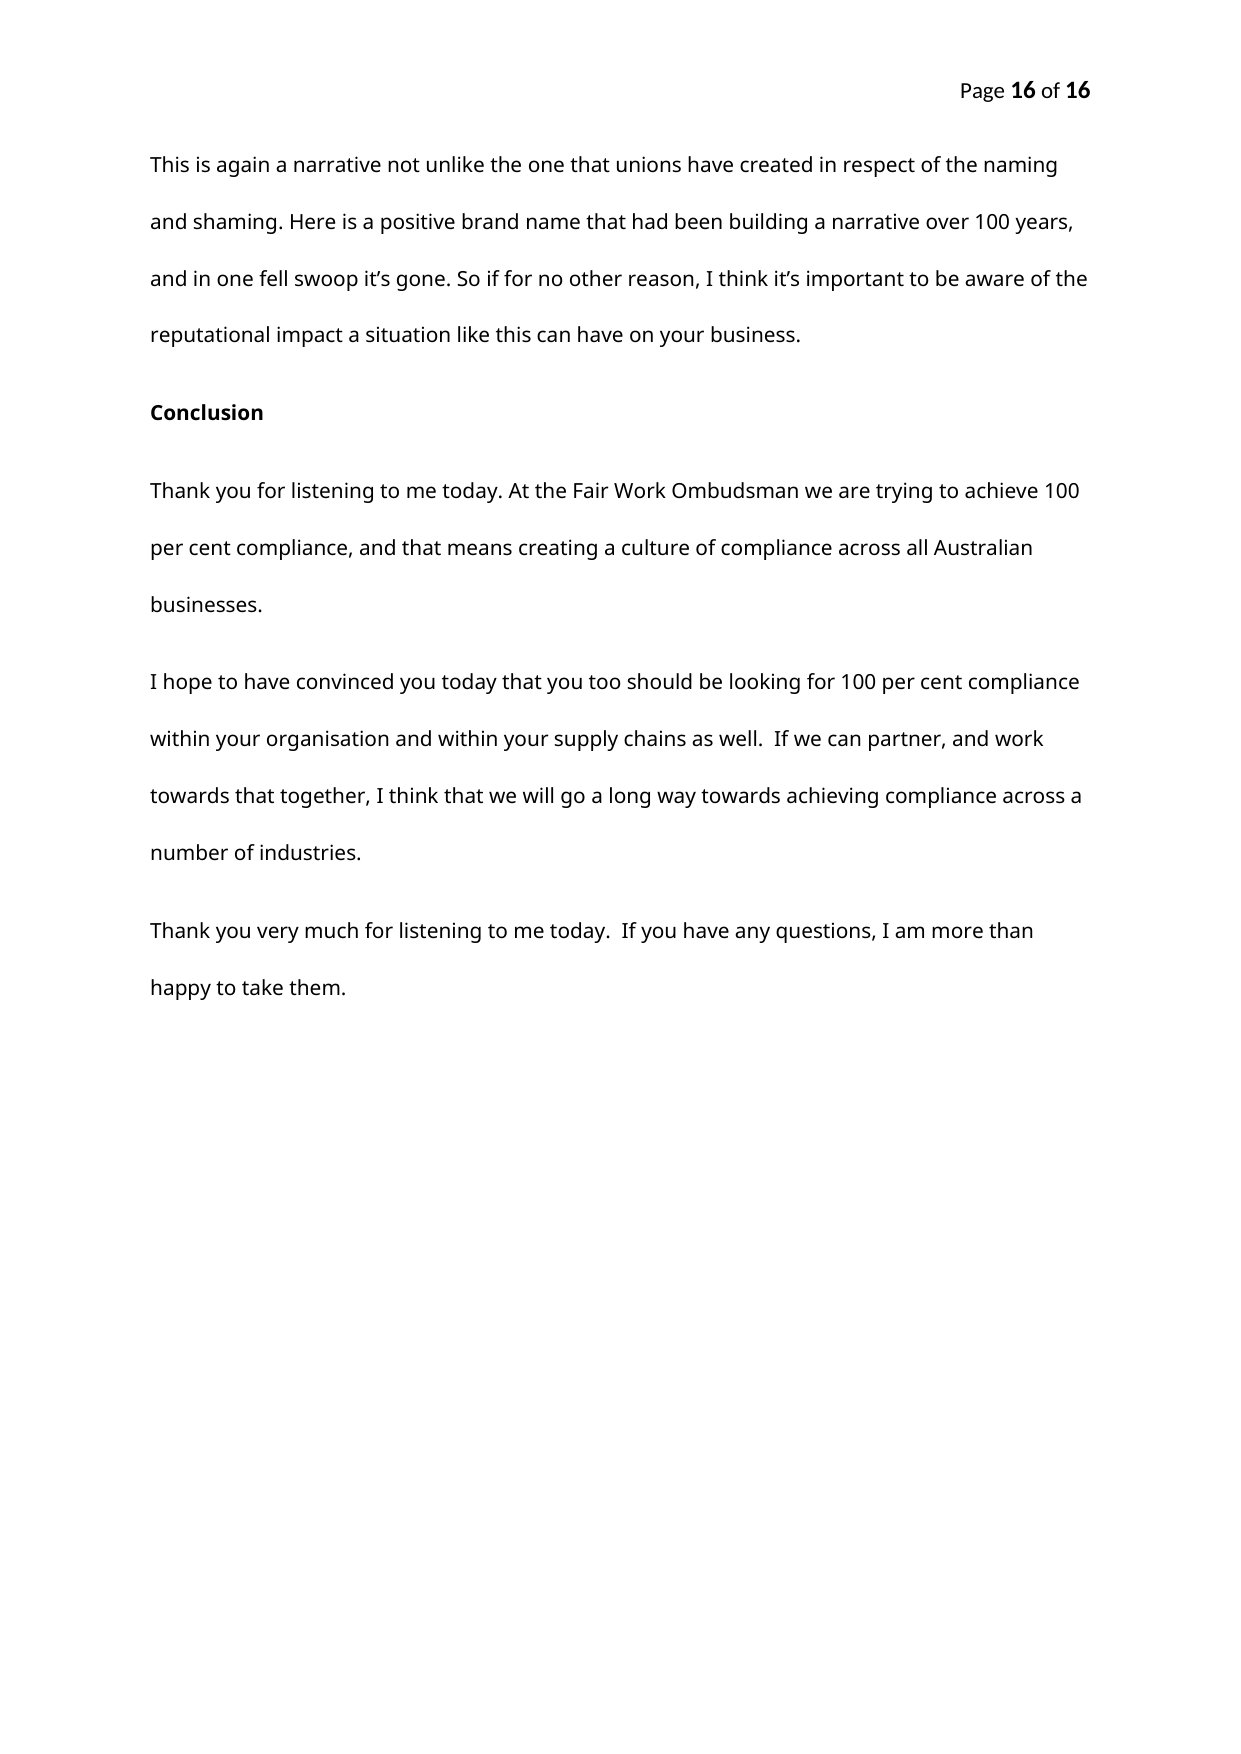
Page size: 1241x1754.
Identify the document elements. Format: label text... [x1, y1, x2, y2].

text Thank you for listening to me today. At the Fair Work Ombudsman we are trying to achieve 100 per cent compliance, and that means creating a culture of compliance across all Australian businesses. [150, 476, 1090, 618]
text Conclusion [150, 398, 1090, 427]
text This is again a narrative not unlike the one that unions have created in respect of the naming and shaming. Here is a positive brand name that had been building a narrative over 100 years, and in one fell swoop it’s gone. So if for no other reason, I think it’s important to be aware of the reputational impact a situation like this can have on your business. [150, 150, 1090, 349]
text I hope to have convinced you today that you too should be looking for 100 per cent compliance within your organisation and within your supply chains as well. If we can partner, and work towards that together, I think that we will go a long way towards achieving compliance across a number of industries. [150, 667, 1090, 867]
text Thank you very much for listening to me today. If you have any questions, I am more than happy to take them. [150, 916, 1090, 1001]
